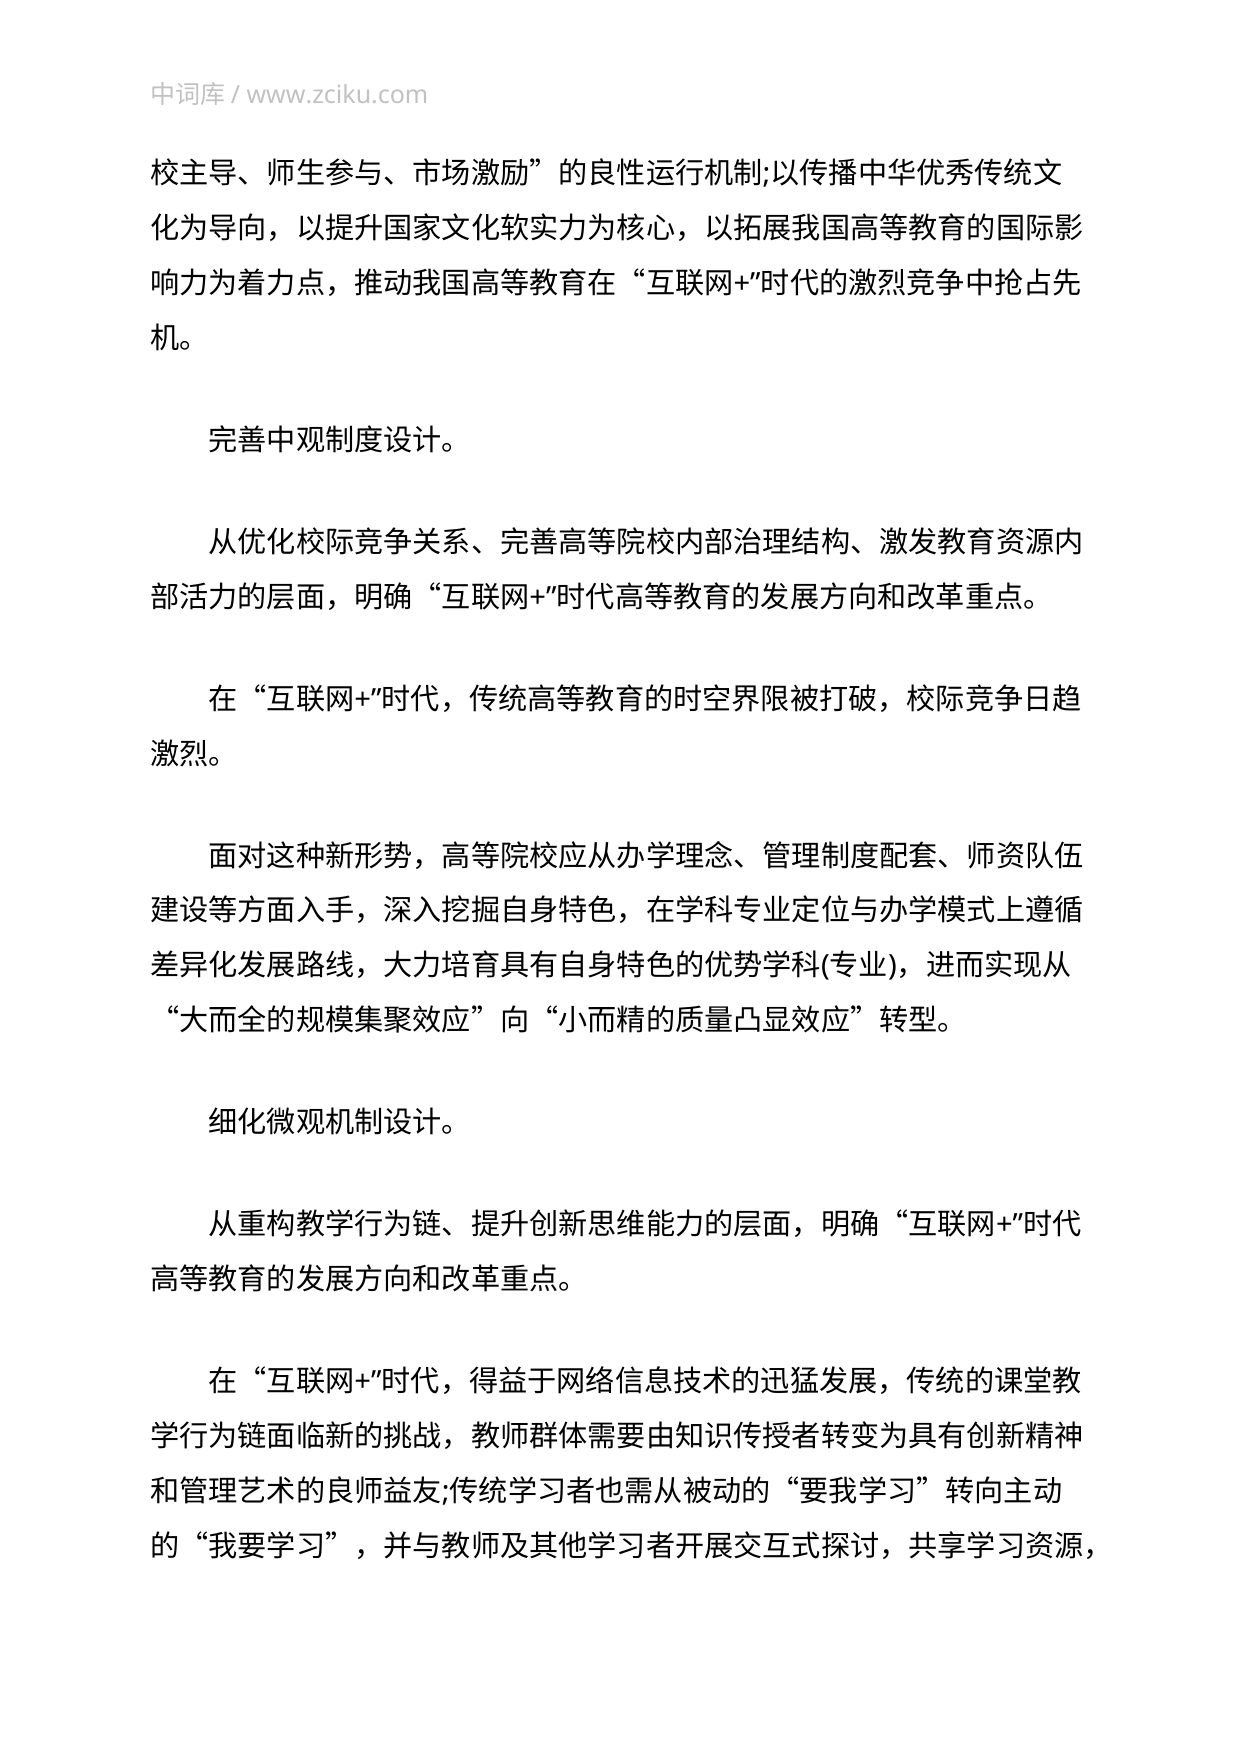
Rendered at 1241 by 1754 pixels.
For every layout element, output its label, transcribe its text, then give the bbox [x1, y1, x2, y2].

text 细化微观机制设计。 [150, 1099, 1090, 1141]
text 面对这种新形势，高等院校应从办学理念、管理制度配套、师资队伍建设等方面入手，深入挖掘自身特色，在学科专业定位与办学模式上遵循差异化发展路线，大力培育具有自身特色的优势学科(专业)，进而实现从“大而全的规模集聚效应”向“小而精的质量凸显效应”转型。 [150, 832, 1090, 1039]
text 完善中观制度设计。 [150, 417, 1090, 459]
text 从优化校际竞争关系、完善高等院校内部治理结构、激发教育资源内部活力的层面，明确“互联网+”时代高等教育的发展方向和改革重点。 [150, 518, 1090, 616]
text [150, 150, 1090, 357]
text 在“互联网+”时代，传统高等教育的时空界限被打破，校际竞争日趋激烈。 [150, 675, 1090, 773]
text 从重构教学行为链、提升创新思维能力的层面，明确“互联网+”时代高等教育的发展方向和改革重点。 [150, 1200, 1090, 1298]
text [150, 1357, 1090, 1564]
